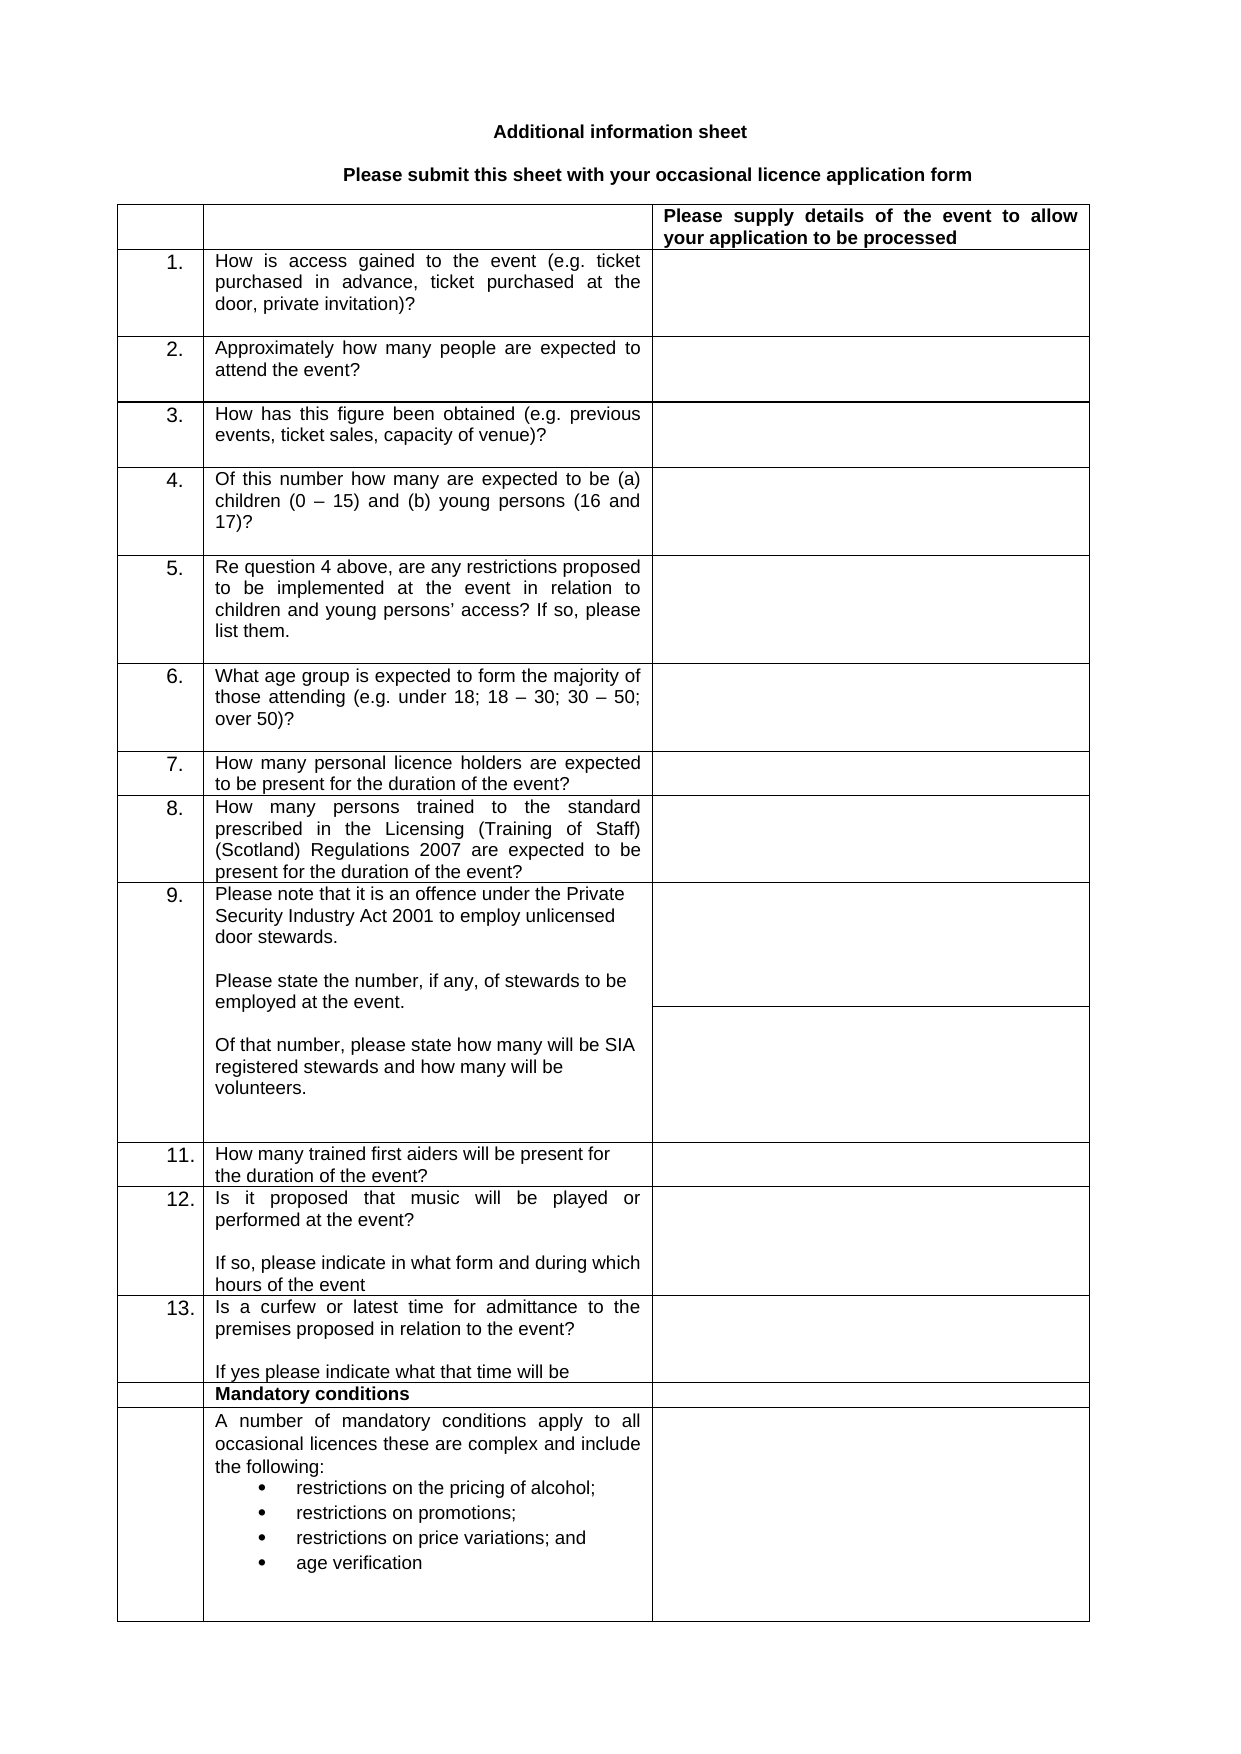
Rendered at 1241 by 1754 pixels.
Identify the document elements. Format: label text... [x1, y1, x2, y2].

table_cell Is it proposed that music will be played or performed at the event? If so, please indicate in what form and during which hours of the event [204, 1187, 652, 1295]
table_cell [653, 1296, 1089, 1382]
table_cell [204, 1408, 652, 1621]
table_cell [653, 337, 1089, 401]
table_cell How many trained first aiders will be present for the duration of the event? [204, 1143, 652, 1186]
table_cell [653, 1408, 1089, 1621]
table_cell [653, 250, 1089, 336]
table_cell Please note that it is an offence under the Private Security Industry Act 2001 to employ unlicensed door stewards. Please state the number, if any, of stewards to be employed at the event. Of that number, please state how many will be SIA registered stewards and how many will be volunteers. [204, 883, 652, 1142]
table_cell [118, 752, 203, 795]
table_cell Approximately how many people are expected to attend the event? [204, 337, 652, 401]
table_cell [653, 752, 1089, 795]
table_cell [653, 1143, 1089, 1186]
table_cell [118, 1408, 203, 1621]
table_cell [653, 883, 1089, 1006]
table_cell [118, 796, 203, 882]
table_cell Is a curfew or latest time for admittance to the premises proposed in relation to the event? If yes please indicate what that time will be [204, 1296, 652, 1382]
table_cell [653, 1187, 1089, 1295]
table_cell How is access gained to the event (e.g. ticket purchased in advance, ticket purchased at the door, private invitation)? [204, 250, 652, 336]
table_cell How many personal licence holders are expected to be present for the duration of the event? [204, 752, 652, 795]
table_cell [653, 556, 1089, 663]
table_cell [653, 796, 1089, 882]
table_cell Re question 4 above, are any restrictions proposed to be implemented at the event in relation to children and young persons’ access? If so, please list them. [204, 556, 652, 663]
table_cell [653, 1007, 1089, 1142]
table_cell [118, 337, 203, 401]
table_cell How many persons trained to the standard prescribed in the Licensing (Training of Staff) (Scotland) Regulations 2007 are expected to be present for the duration of the event? [204, 796, 652, 882]
table_cell What age group is expected to form the majority of those attending (e.g. under 18; 18 – 30; 30 – 50; over 50)? [204, 664, 652, 751]
table_cell [118, 403, 203, 467]
table_cell [118, 556, 203, 663]
table_cell [118, 1383, 203, 1407]
table_cell [653, 1383, 1089, 1407]
table_cell [118, 250, 203, 336]
table_cell [653, 403, 1089, 467]
table_cell Of this number how many are expected to be (a) children (0 – 15) and (b) young persons (16 and 17)? [204, 468, 652, 554]
table_cell How has this figure been obtained (e.g. previous events, ticket sales, capacity of venue)? [204, 403, 652, 467]
table_header [118, 205, 203, 248]
table_cell [118, 1143, 203, 1186]
table_cell [118, 1296, 203, 1382]
table_cell [118, 664, 203, 751]
table_header Please supply details of the event to allow your application to be processed [653, 205, 1089, 248]
table_cell [118, 1187, 203, 1295]
table_cell [653, 664, 1089, 751]
text Please submit this sheet with your occasional licence application form [225, 163, 1090, 185]
text Additional information sheet [150, 120, 1090, 142]
table_cell [118, 468, 203, 554]
table_cell Mandatory conditions [204, 1383, 652, 1407]
table_cell [118, 883, 203, 1142]
table_cell [653, 468, 1089, 554]
table_header [204, 205, 652, 248]
